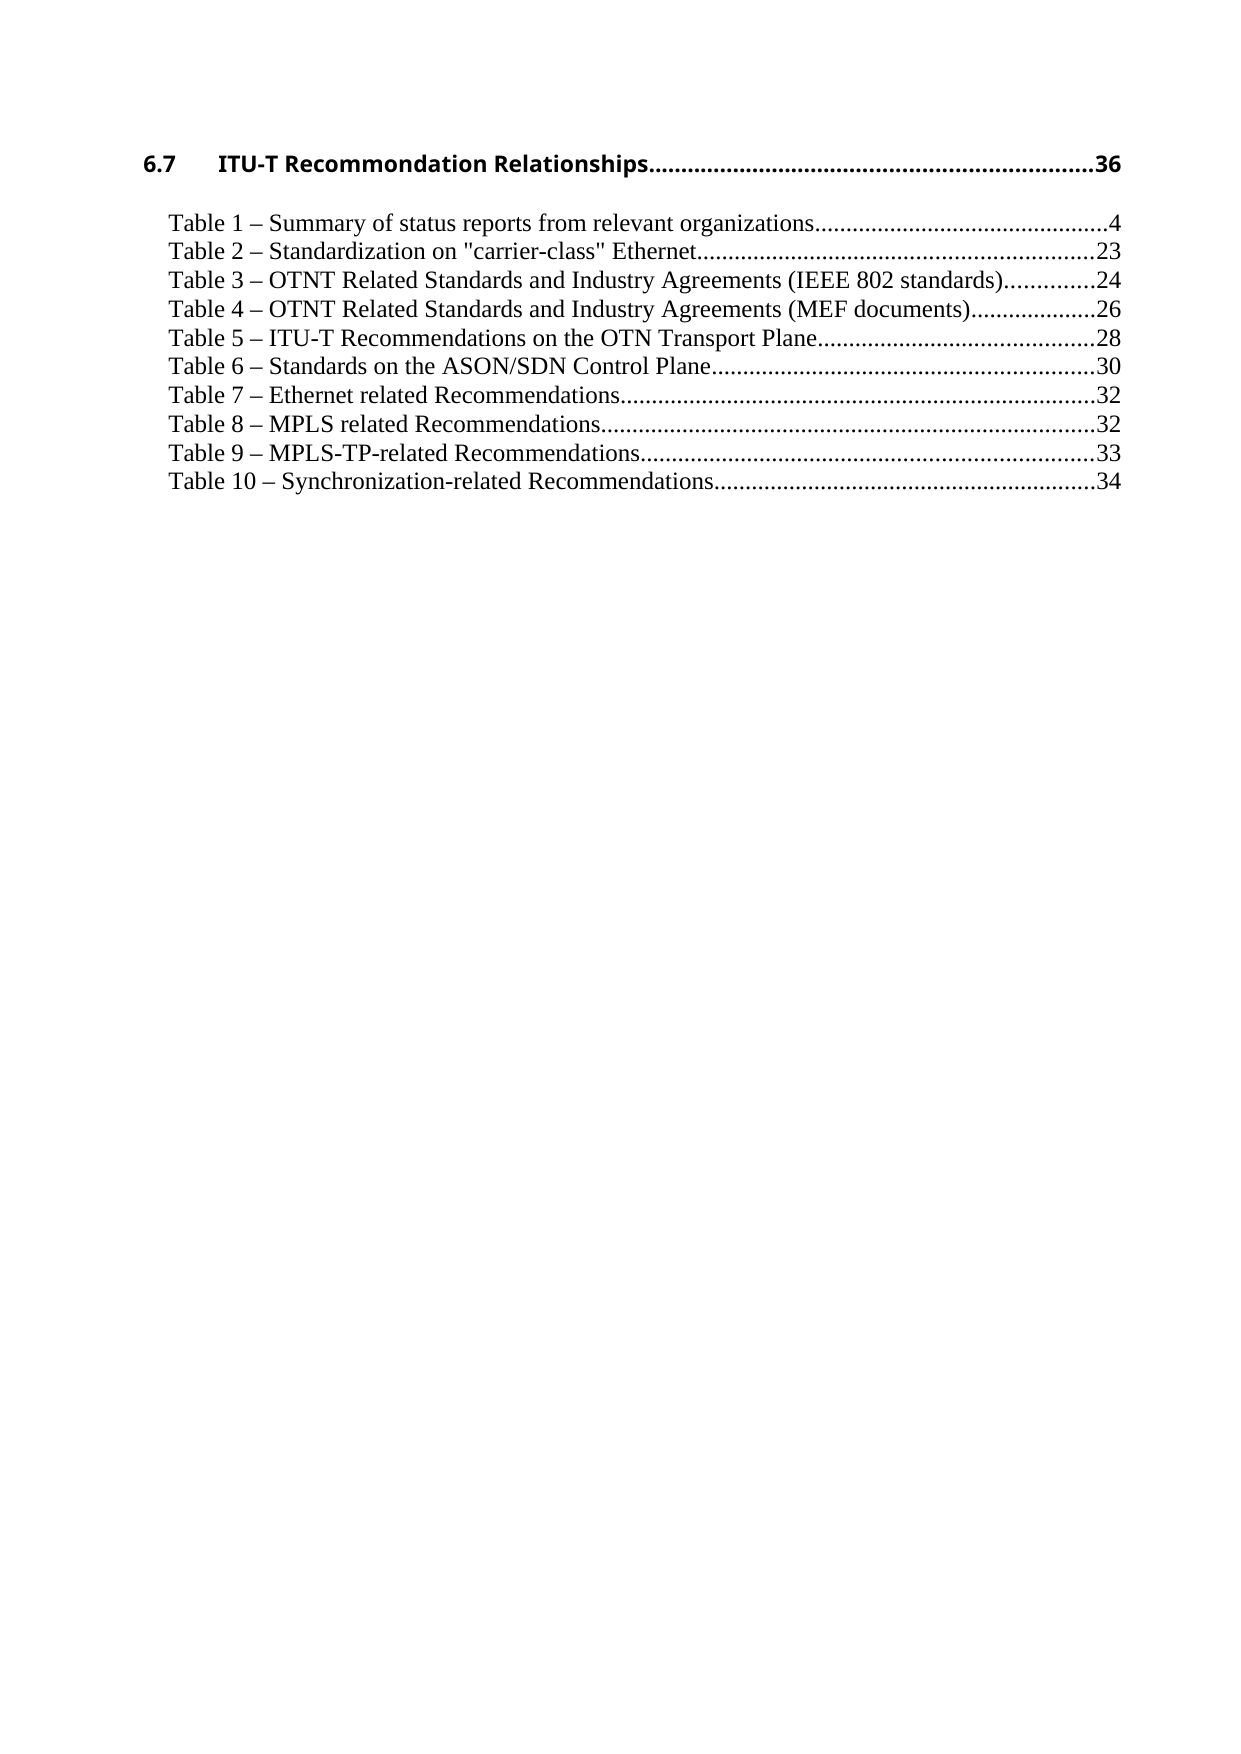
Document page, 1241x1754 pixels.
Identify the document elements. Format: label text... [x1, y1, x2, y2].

text Table 5 – ITU-T Recommendations on the OTN Transport Plane 28 [168, 323, 1122, 351]
text Table 9 – MPLS-TP-related Recommendations 33 [168, 438, 1122, 466]
text Table 1 – Summary of status reports from relevant organizations 4 [168, 208, 1122, 236]
text Table 7 – Ethernet related Recommendations 32 [168, 380, 1122, 409]
text Table 4 – OTNT Related Standards and Industry Agreements (MEF documents) 26 [168, 294, 1122, 323]
text Table 3 – OTNT Related Standards and Industry Agreements (IEEE 802 standards) 24 [168, 265, 1122, 294]
text Table 6 – Standards on the ASON/SDN Control Plane 30 [168, 351, 1122, 380]
text Table 8 – MPLS related Recommendations 32 [168, 409, 1122, 438]
text Table 2 – Standardization on "carrier-class" Ethernet 23 [168, 236, 1122, 265]
text Table 10 – Synchronization-related Recommendations 34 [168, 466, 1122, 495]
